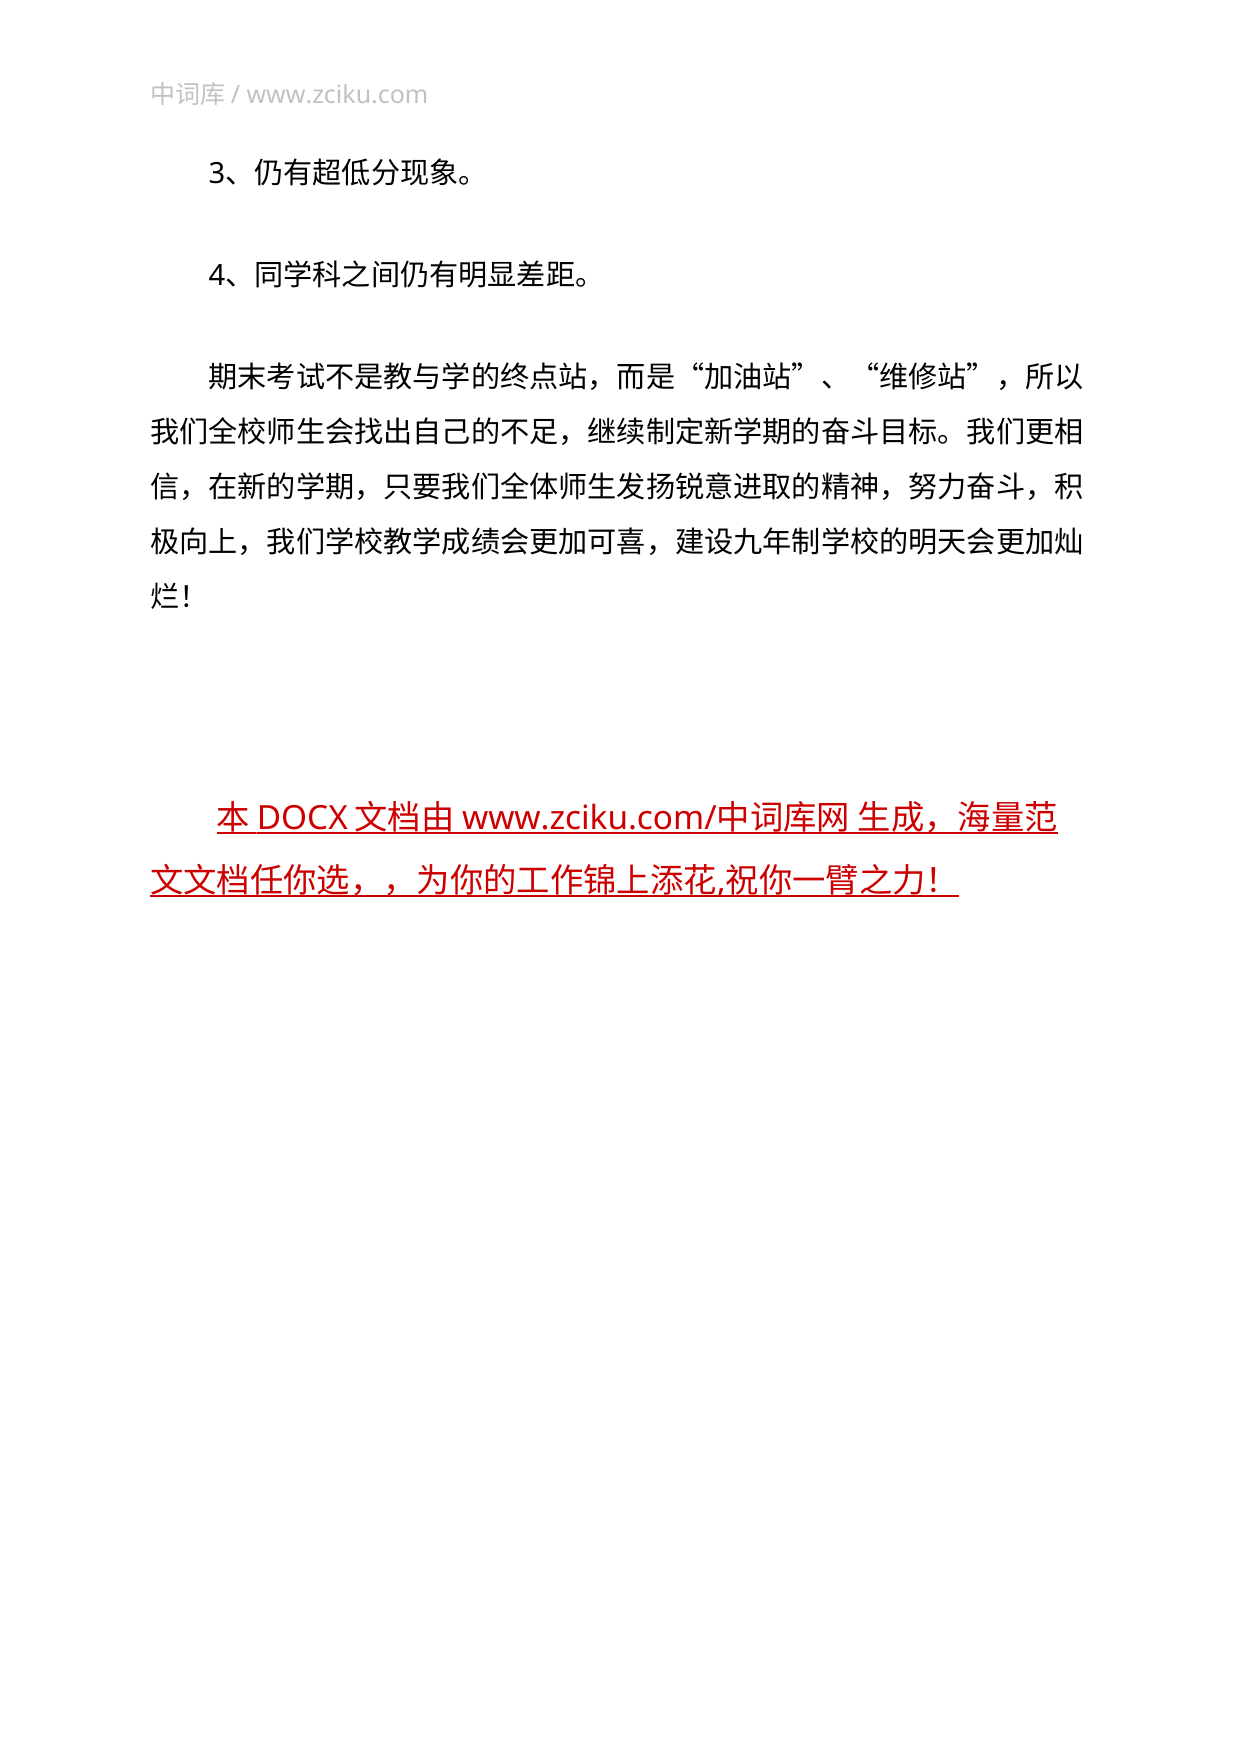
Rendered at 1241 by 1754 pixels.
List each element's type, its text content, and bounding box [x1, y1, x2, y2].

text 4、同学科之间仍有明显差距。 [150, 252, 1090, 294]
text 本DOCX文档由 www.zciku.com/中词库网 生成，海量范文文档任你选，，为你的工作锦上添花,祝你一臂之力！ [150, 791, 1090, 902]
text 期末考试不是教与学的终点站，而是“加油站”、“维修站”，所以我们全校师生会找出自己的不足，继续制定新学期的奋斗目标。我们更相信，在新的学期，只要我们全体师生发扬锐意进取的精神，努力奋斗，积极向上，我们学校教学成绩会更加可喜，建设九年制学校的明天会更加灿烂！ [150, 354, 1090, 616]
text 3、仍有超低分现象。 [150, 150, 1090, 192]
